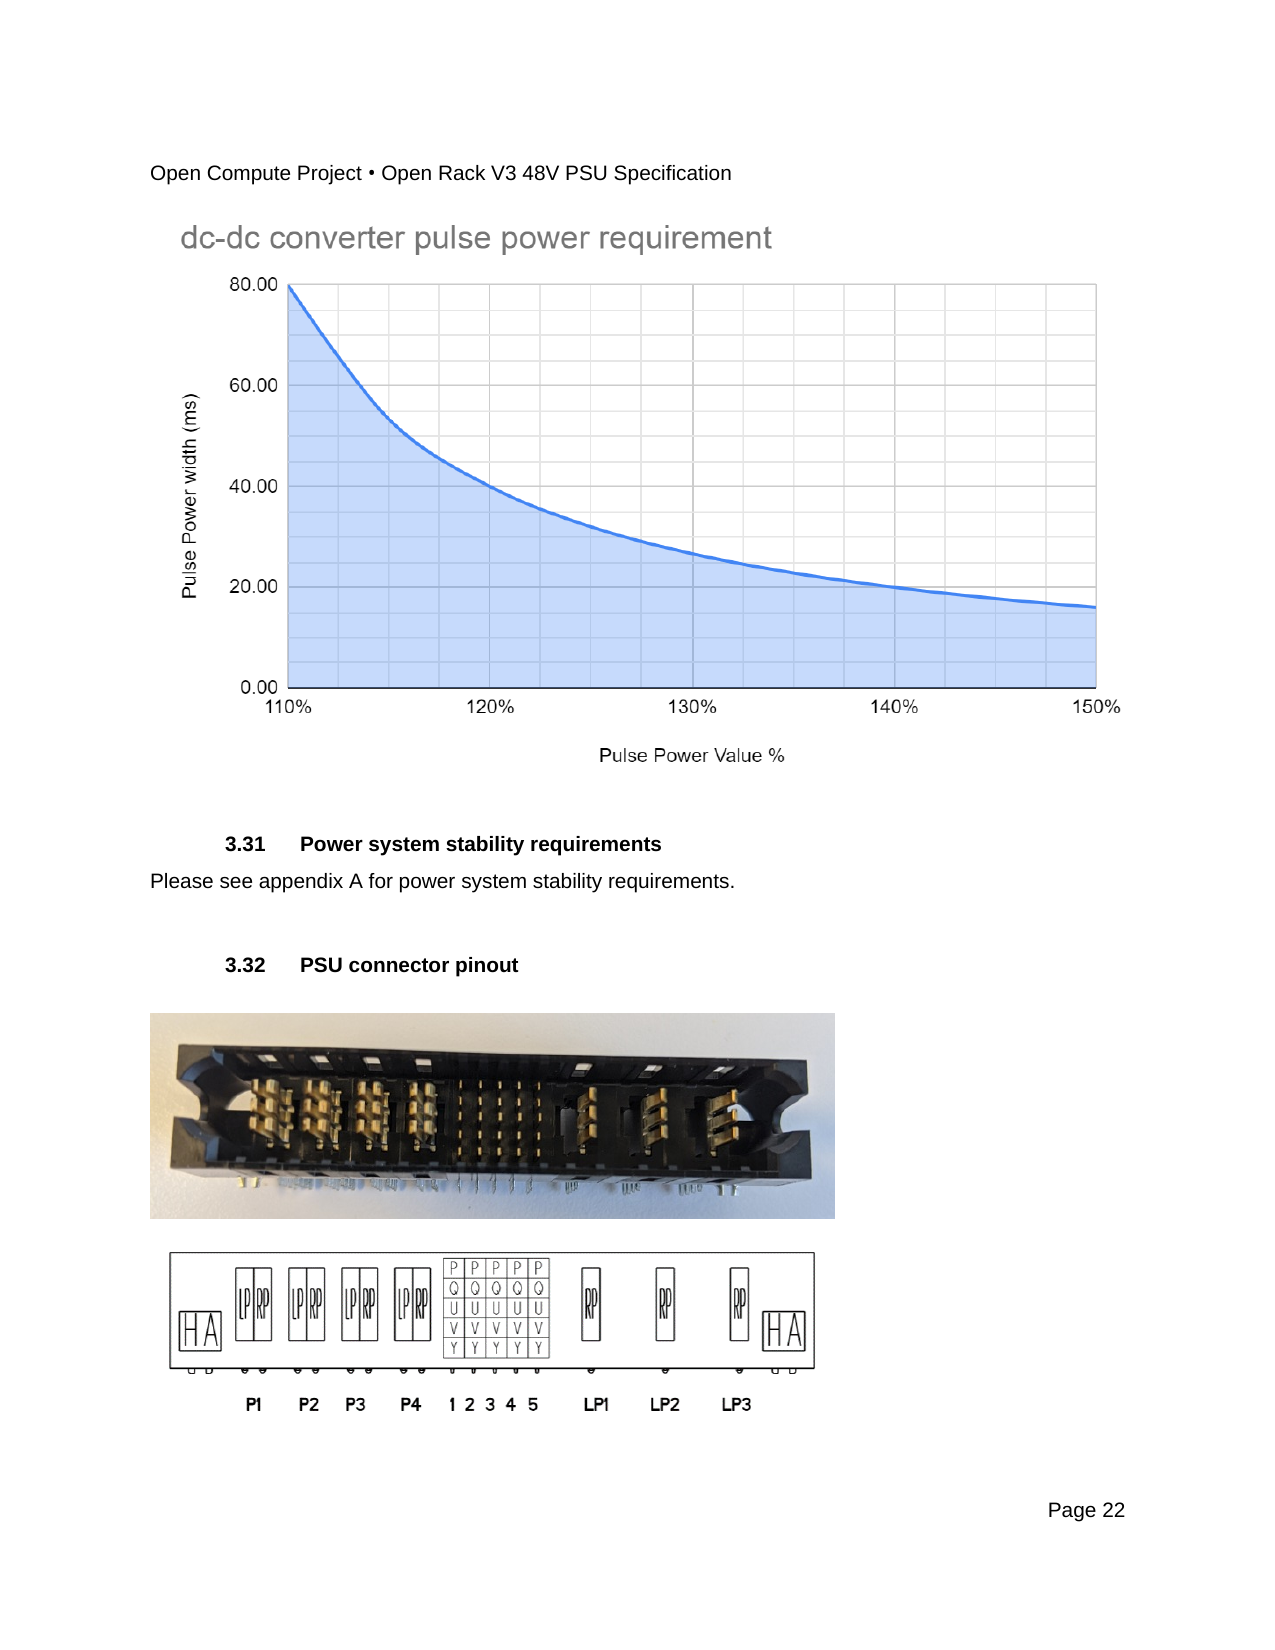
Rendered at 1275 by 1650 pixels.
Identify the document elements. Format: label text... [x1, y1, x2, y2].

picture [150, 1013, 881, 1432]
text Please see appendix A for power system stability requirements. [150, 868, 1125, 892]
subtitle PSU connector pinout [225, 953, 1125, 977]
subtitle Power system stability requirements [225, 832, 1125, 856]
picture [150, 192, 1125, 796]
